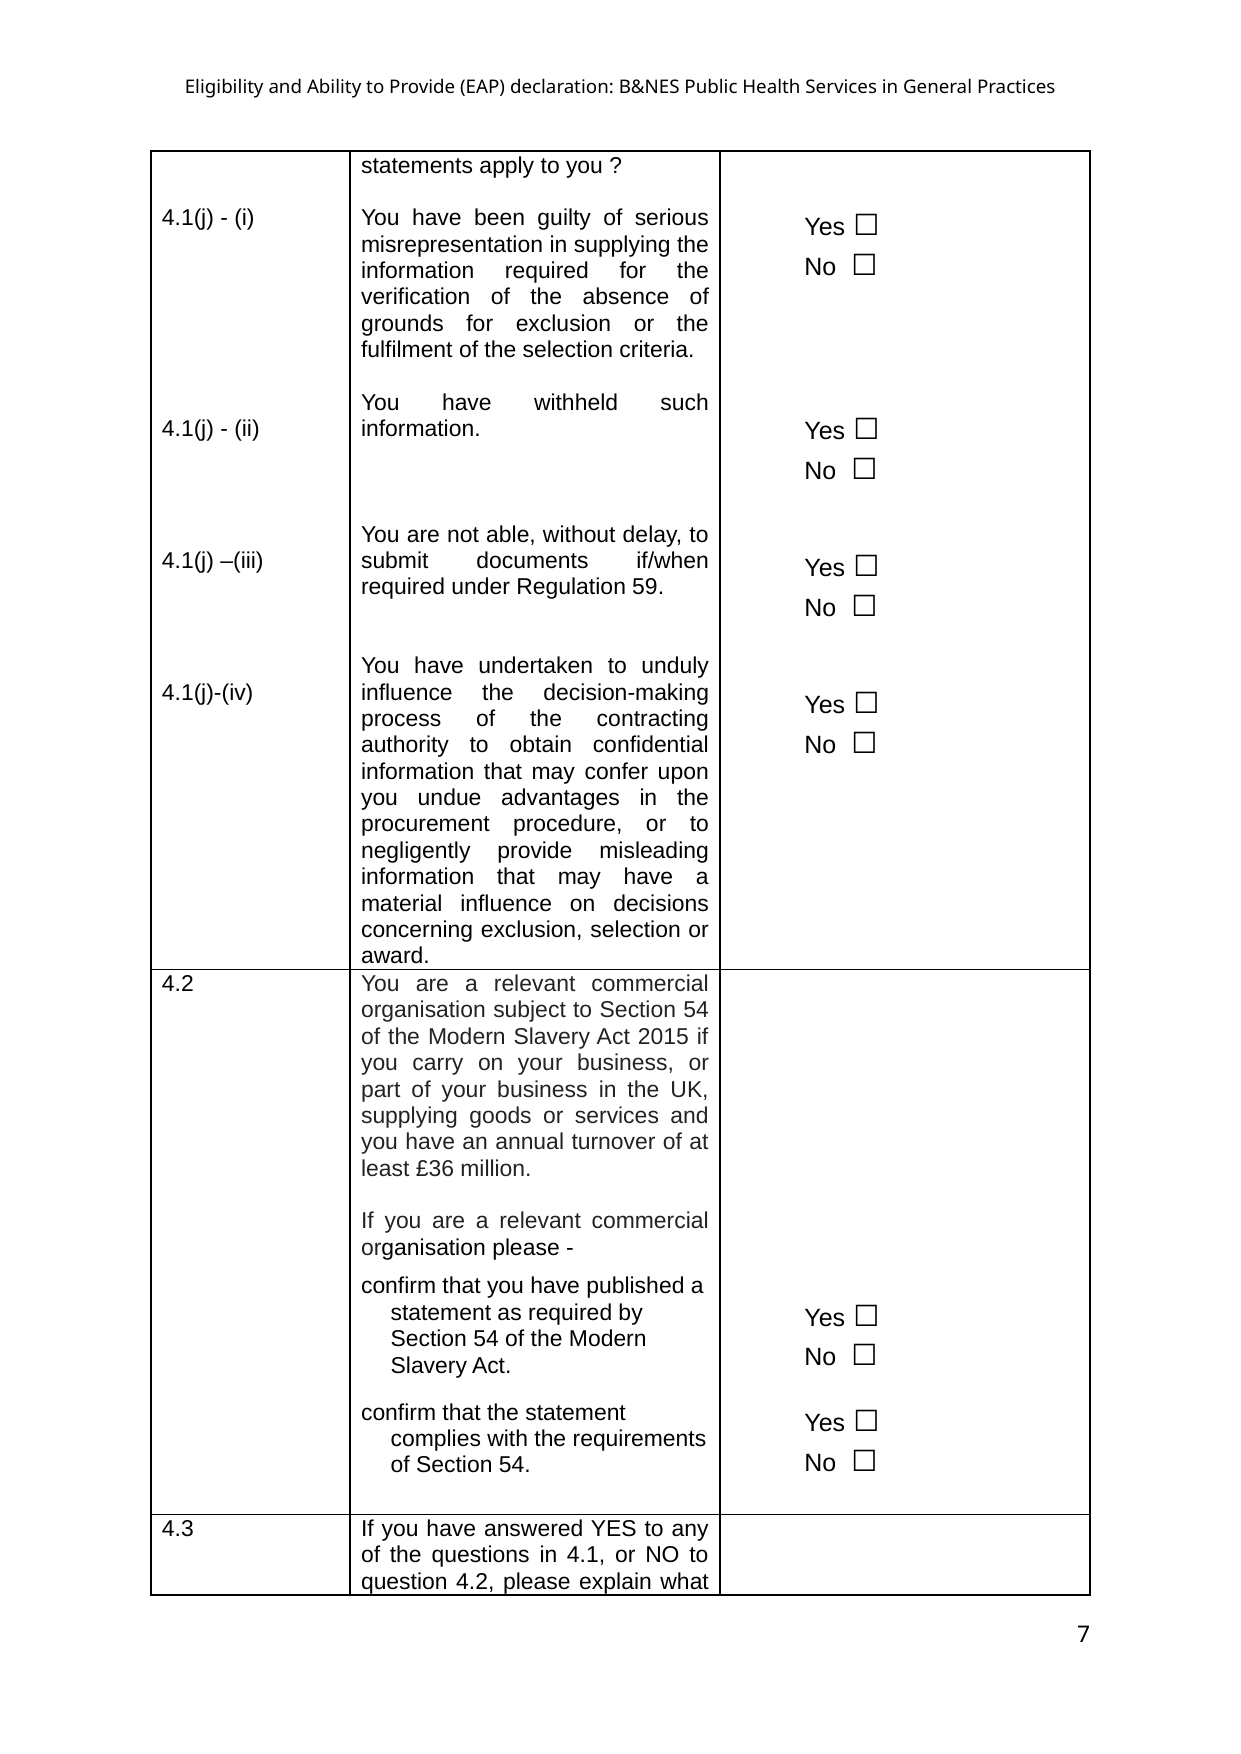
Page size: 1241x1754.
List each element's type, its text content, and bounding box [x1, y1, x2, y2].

table_cell You are a relevant commercial organisation subject to Section 54 of the Modern Slavery Act 2015 if you carry on your business, or part of your business in the UK, supplying goods or services and you have an annual turnover of at least £36 million. If you are a relevant commercial organisation please - confirm that you have published a statement as required by Section 54 of the Modern Slavery Act. confirm that the statement complies with the requirements of Section 54. [351, 970, 719, 1513]
table_cell 4.2 [152, 970, 349, 1513]
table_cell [351, 1515, 719, 1594]
table_cell Yes No Yes No [721, 970, 1089, 1513]
table_cell [721, 1515, 1089, 1594]
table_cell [152, 152, 349, 968]
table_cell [721, 152, 1089, 968]
table_cell 4.3 [152, 1515, 349, 1594]
